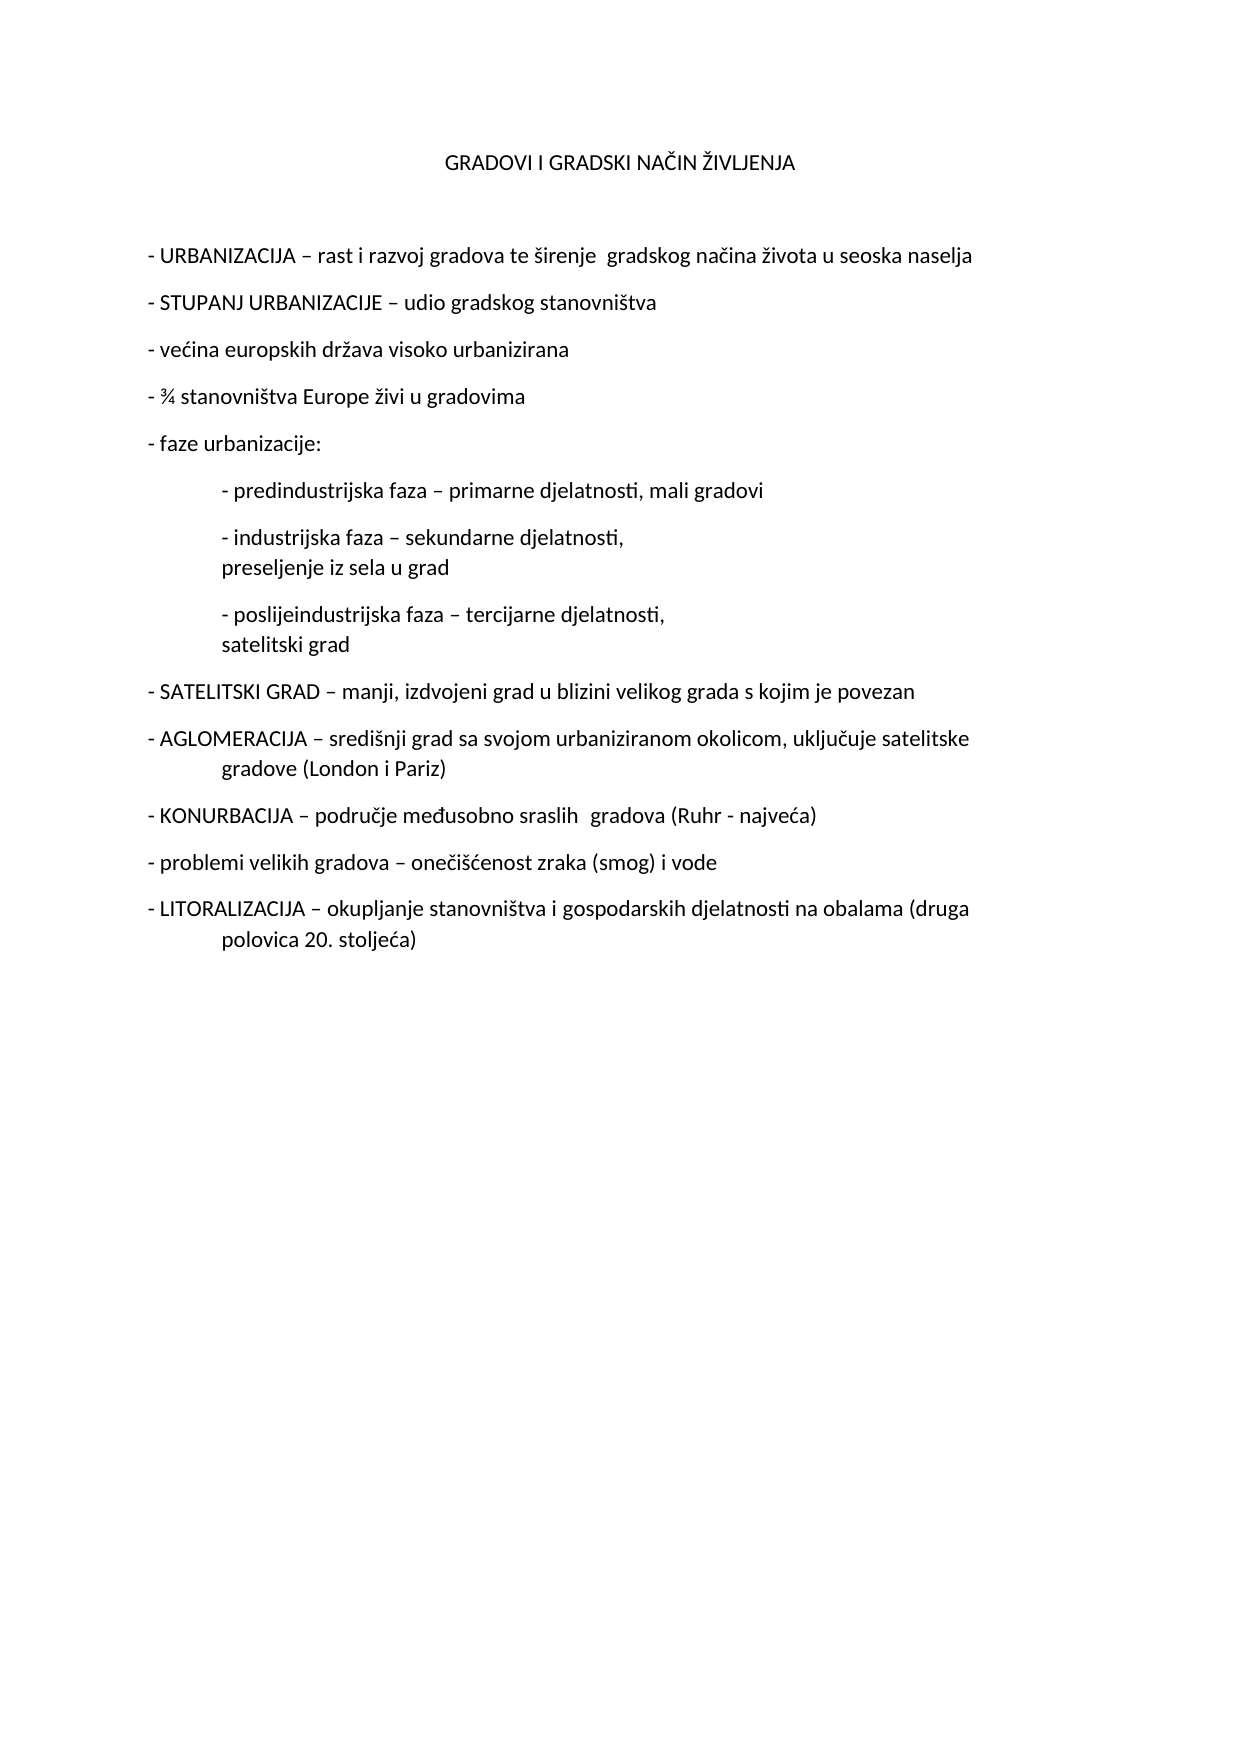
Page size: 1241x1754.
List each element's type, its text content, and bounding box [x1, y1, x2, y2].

text - LITORALIZACIJA – okupljanje stanovništva i gospodarskih djelatnosti na obalama (druga polovica 20. stoljeća) [148, 894, 1093, 953]
text - većina europskih država visoko urbanizirana [148, 335, 1093, 363]
text - predindustrijska faza – primarne djelatnosti, mali gradovi [148, 476, 1093, 504]
text - ¾ stanovništva Europe živi u gradovima [148, 382, 1093, 410]
text - STUPANJ URBANIZACIJE – udio gradskog stanovništva [148, 288, 1093, 316]
text - poslijeindustrijska faza – tercijarne djelatnosti, satelitski grad [148, 600, 1093, 658]
text GRADOVI I GRADSKI NAČIN ŽIVLJENJA [148, 148, 1093, 176]
text - problemi velikih gradova – onečišćenost zraka (smog) i vode [148, 848, 1093, 876]
text - industrijska faza – sekundarne djelatnosti, preseljenje iz sela u grad [148, 523, 1093, 581]
text - faze urbanizacije: [148, 429, 1093, 457]
text - KONURBACIJA – područje međusobno sraslih gradova (Ruhr - najveća) [148, 801, 1093, 829]
text - URBANIZACIJA – rast i razvoj gradova te širenje gradskog načina života u seoska naselja [148, 241, 1093, 269]
text - SATELITSKI GRAD – manji, izdvojeni grad u blizini velikog grada s kojim je povezan [148, 677, 1093, 705]
text - AGLOMERACIJA – središnji grad sa svojom urbaniziranom okolicom, uključuje satelitske gradove (London i Pariz) [148, 724, 1093, 782]
